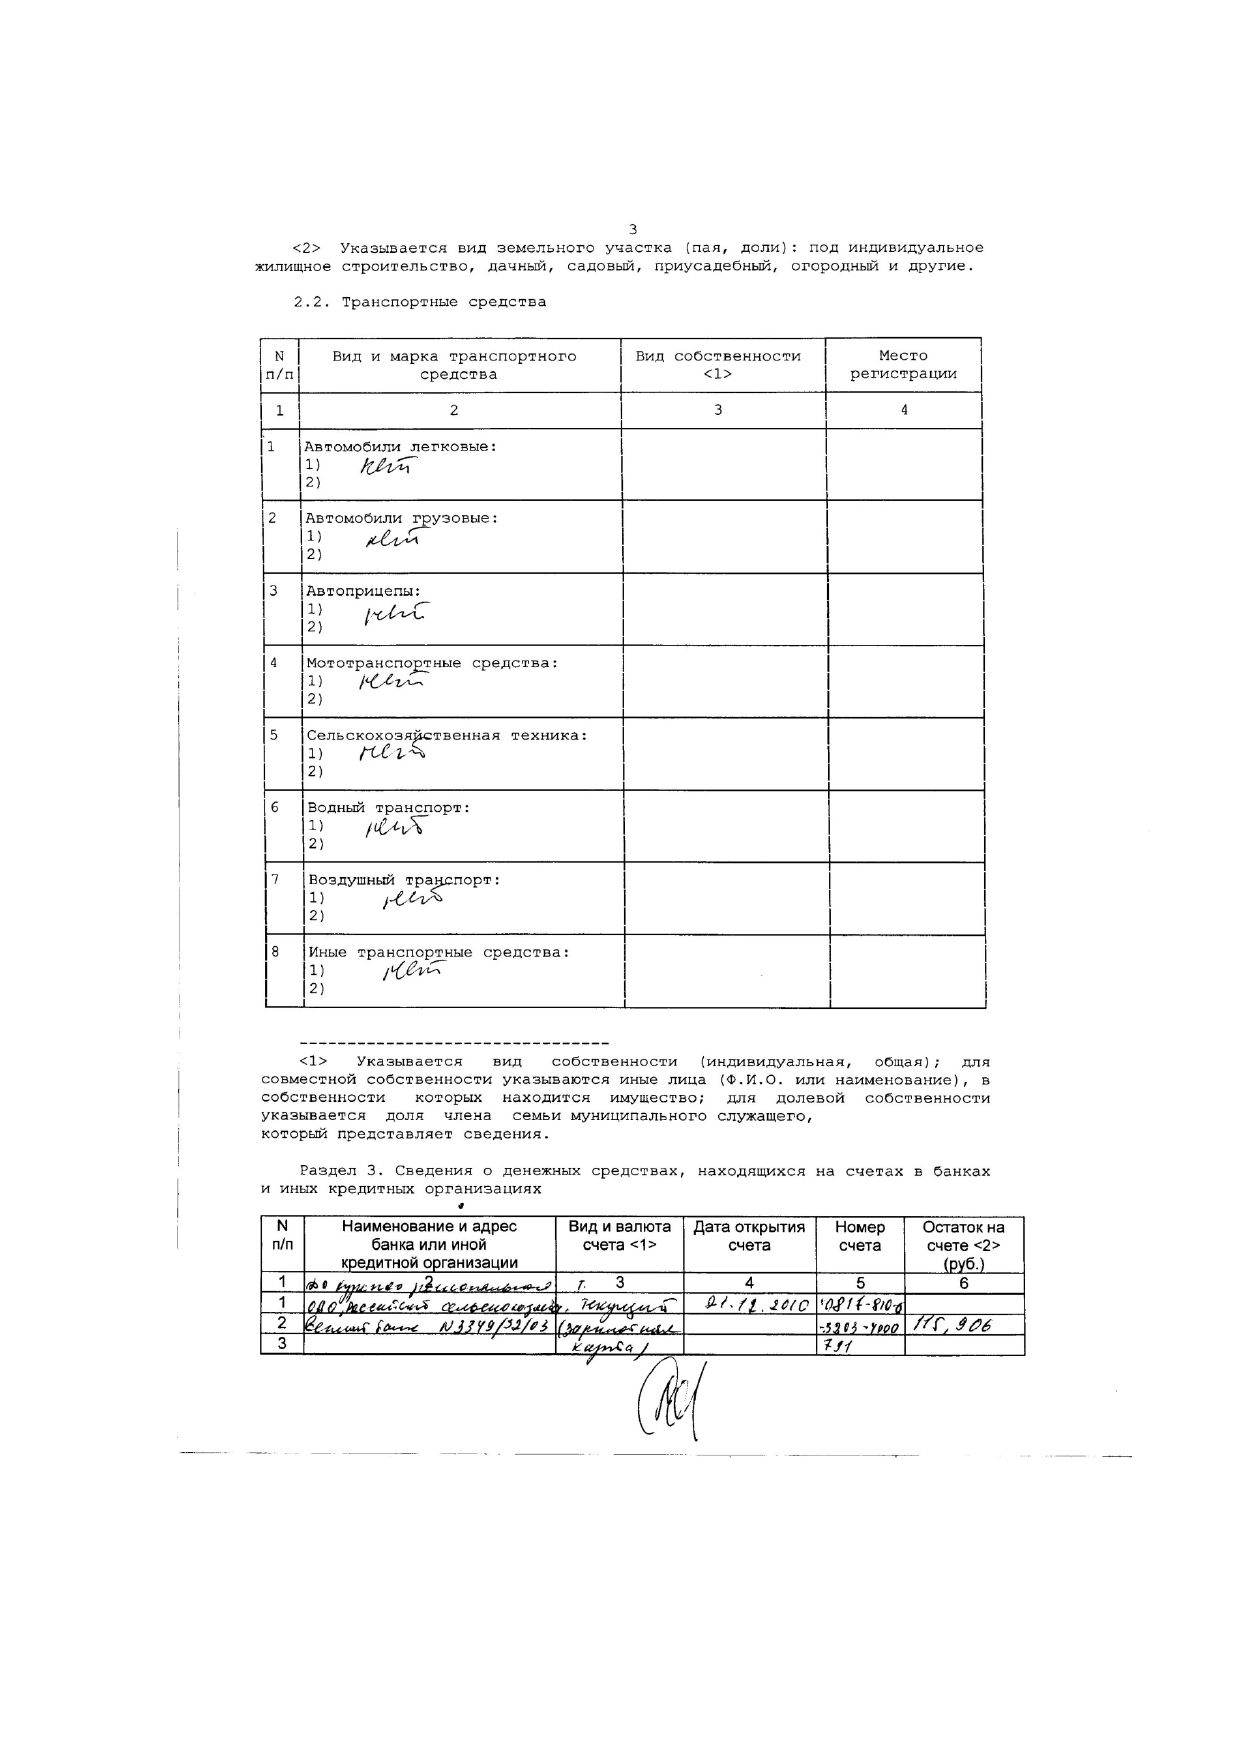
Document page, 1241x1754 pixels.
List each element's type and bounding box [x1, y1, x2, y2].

picture [177, 118, 1153, 1458]
